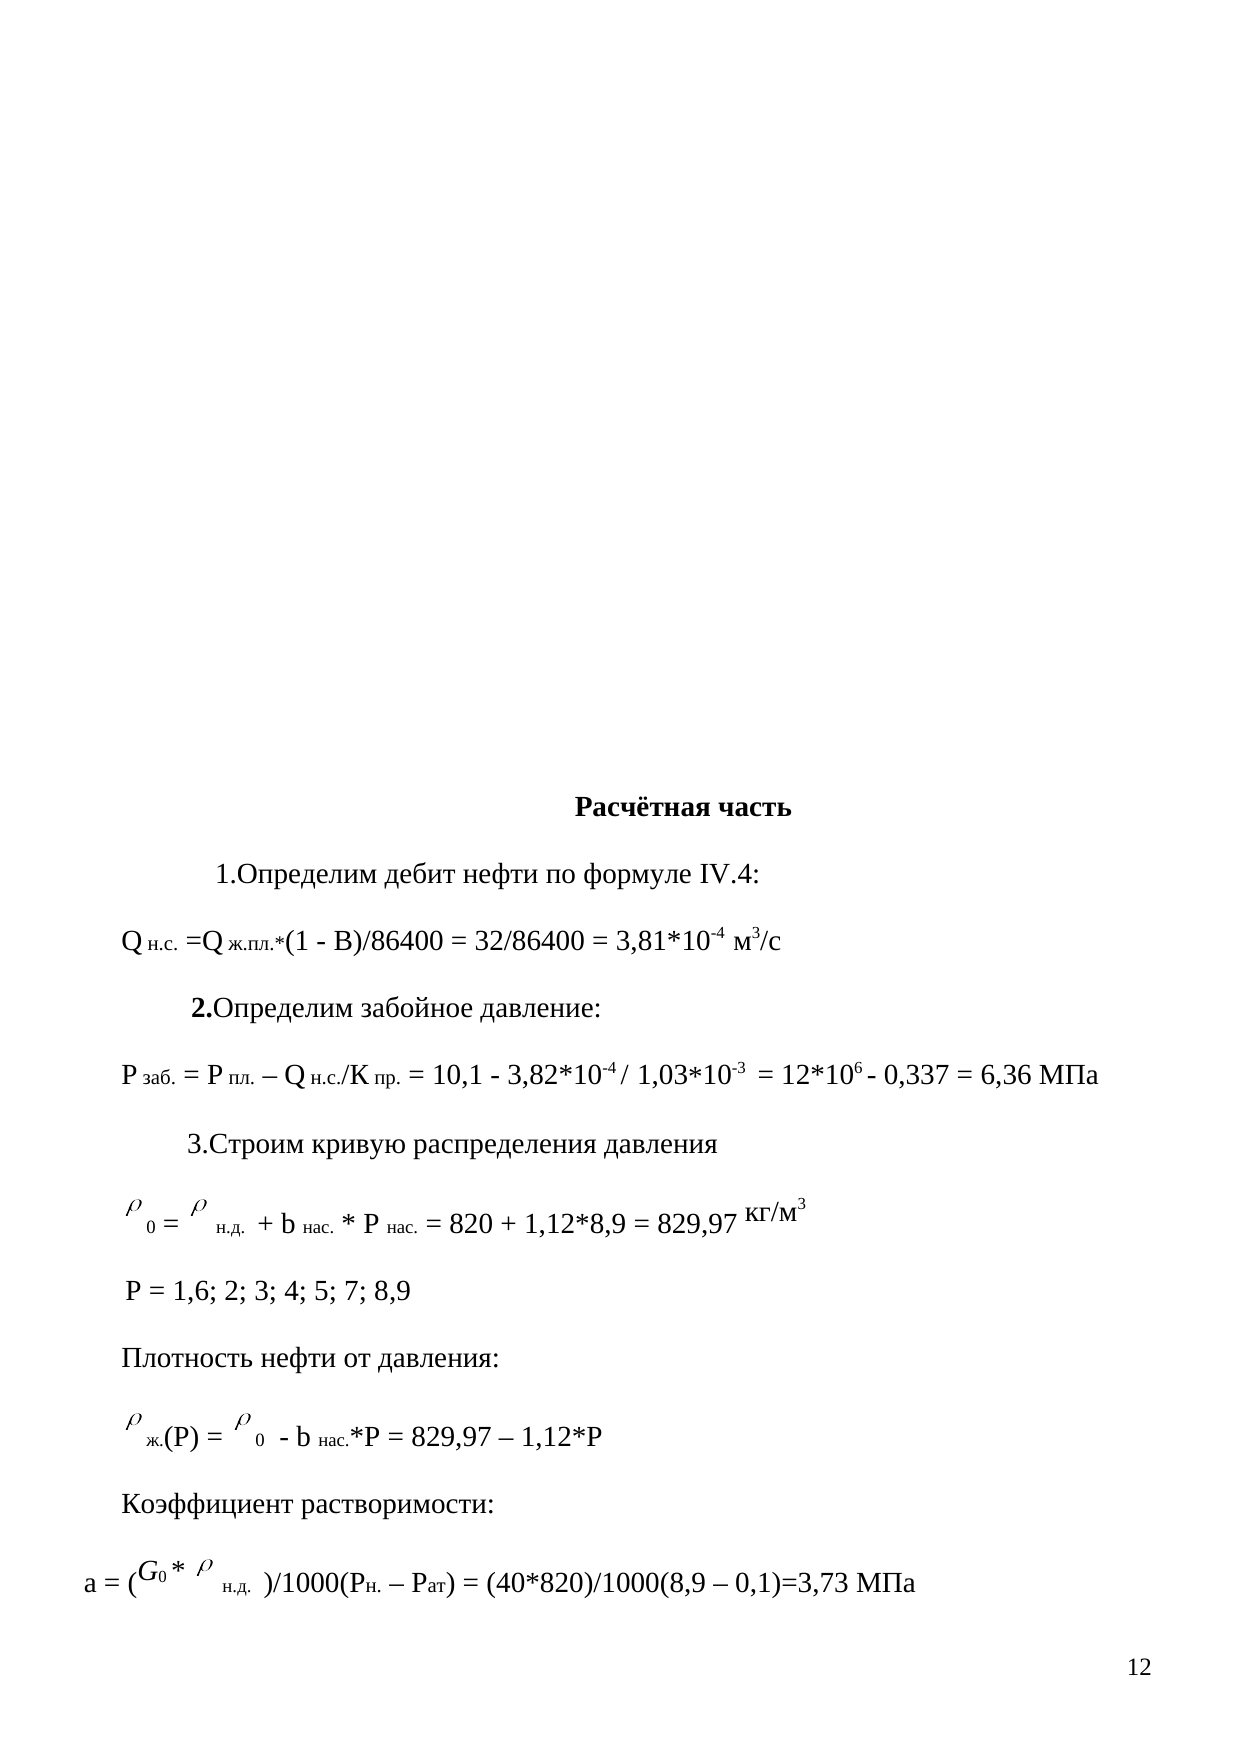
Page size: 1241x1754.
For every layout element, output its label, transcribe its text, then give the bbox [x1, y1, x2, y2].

text 2.Определим забойное давление: [140, 990, 1152, 1024]
text Коэффициент растворимости: [121, 1486, 1152, 1519]
text Q н.с. =Q ж.пл.*(1 - В)/86400 = 32/86400 = 3,81*10-4 м3/с [121, 923, 1152, 957]
text P заб. = Р пл. – Q н.с./К пр. = 10,1 - 3,82*10-4 / 1,03*10-3 = 12*106 - 0,337 = 6,36 МПа [121, 1057, 1152, 1093]
text Р = 1,6; 2; 3; 4; 5; 7; 8,9 [121, 1273, 1152, 1306]
text Расчётная часть [140, 789, 1152, 822]
text 1.Определим дебит нефти по формуле IV.4: [140, 856, 1152, 889]
text Плотность нефти от давления: [121, 1340, 1152, 1373]
text 0 = н.д. + b нас. * Р нас. = 820 + 1,12*8,9 = 829,97 кг/м3 [121, 1194, 1152, 1239]
text ж.(Р) = 0 - b нас.*Р = 829,97 – 1,12*Р [121, 1407, 1152, 1452]
text 3.Строим кривую распределения давления [140, 1127, 1152, 1160]
text а = (G0 * н.д. )/1000(Рн. – Рат) = (40*820)/1000(8,9 – 0,1)=3,73 МПа [83, 1553, 1152, 1599]
